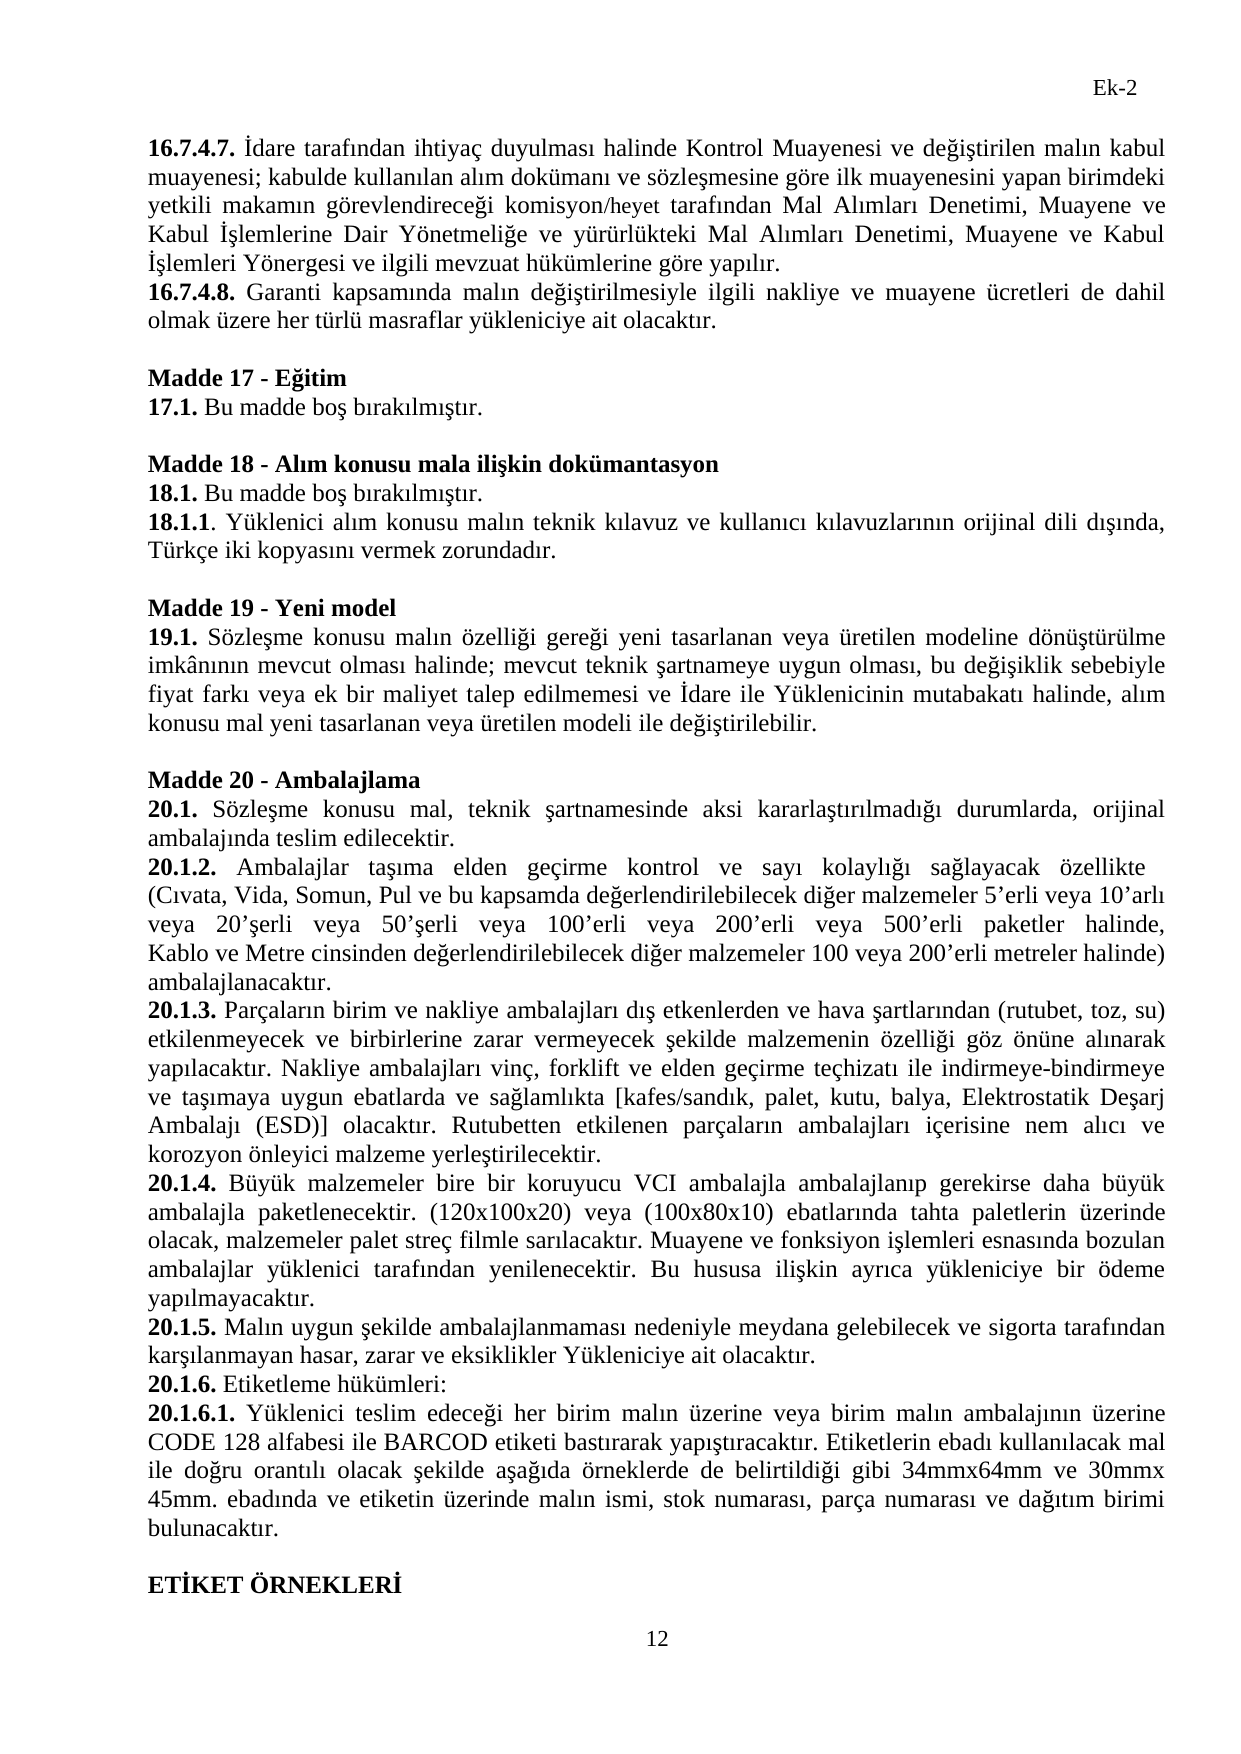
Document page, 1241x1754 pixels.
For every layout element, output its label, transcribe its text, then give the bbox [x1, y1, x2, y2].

text 20.1. Sözleşme konusu mal, teknik şartnamesinde aksi kararlaştırılmadığı durumlarda, orijinal ambalajında teslim edilecektir. [148, 794, 1166, 852]
text Madde 17 - Eğitim [148, 363, 1166, 392]
text 19.1. Sözleşme konusu malın özelliği gereği yeni tasarlanan veya üretilen modeline dönüştürülme imkânının mevcut olması halinde; mevcut teknik şartnameye uygun olması, bu değişiklik sebebiyle fiyat farkı veya ek bir maliyet talep edilmemesi ve İdare ile Yüklenicinin mutabakatı halinde, alım konusu mal yeni tasarlanan veya üretilen modeli ile değiştirilebilir. [148, 622, 1166, 737]
text 16.7.4.7. İdare tarafından ihtiyaç duyulması halinde Kontrol Muayenesi ve değiştirilen malın kabul muayenesi; kabulde kullanılan alım dokümanı ve sözleşmesine göre ilk muayenesini yapan birimdeki yetkili makamın görevlendireceği komisyon/heyet tarafından Mal Alımları Denetimi, Muayene ve Kabul İşlemlerine Dair Yönetmeliğe ve yürürlükteki Mal Alımları Denetimi, Muayene ve Kabul İşlemleri Yönergesi ve ilgili mevzuat hükümlerine göre yapılır. [148, 133, 1166, 277]
text Madde 20 - Ambalajlama [148, 765, 1166, 794]
text 18.1. Bu madde boş bırakılmıştır. [148, 478, 1166, 507]
text 16.7.4.8. Garanti kapsamında malın değiştirilmesiyle ilgili nakliye ve muayene ücretleri de dahil olmak üzere her türlü masraflar yükleniciye ait olacaktır. [148, 277, 1166, 334]
text Madde 19 - Yeni model [148, 593, 1166, 622]
text 20.1.2. Ambalajlar taşıma elden geçirme kontrol ve sayı kolaylığı sağlayacak özellikte (Cıvata, Vida, Somun, Pul ve bu kapsamda değerlendirilebilecek diğer malzemeler 5’erli veya 10’arlı veya 20’şerli veya 50’şerli veya 100’erli veya 200’erli veya 500’erli paketler halinde, Kablo ve Metre cinsinden değerlendirilebilecek diğer malzemeler 100 veya 200’erli metreler halinde) ambalajlanacaktır. 20.1.3. Parçaların birim ve nakliye ambalajları dış etkenlerden ve hava şartlarından (rutubet, toz, su) etkilenmeyecek ve birbirlerine zarar vermeyecek şekilde malzemenin özelliği göz önüne alınarak yapılacaktır. Nakliye ambalajları vinç, forklift ve elden geçirme teçhizatı ile indirmeye-bindirmeye ve taşımaya uygun ebatlarda ve sağlamlıkta [kafes/sandık, palet, kutu, balya, Elektrostatik Deşarj Ambalajı (ESD)] olacaktır. Rutubetten etkilenen parçaların ambalajları içerisine nem alıcı ve korozyon önleyici malzeme yerleştirilecektir. [148, 852, 1166, 1168]
text Madde 18 - Alım konusu mala ilişkin dokümantasyon [148, 449, 1166, 478]
text 20.1.6.1. Yüklenici teslim edeceği her birim malın üzerine veya birim malın ambalajının üzerine CODE 128 alfabesi ile BARCOD etiketi bastırarak yapıştıracaktır. Etiketlerin ebadı kullanılacak mal ile doğru orantılı olacak şekilde aşağıda örneklerde de belirtildiği gibi 34mmx64mm ve 30mmx 45mm. ebadında ve etiketin üzerinde malın ismi, stok numarası, parça numarası ve dağıtım birimi bulunacaktır. [148, 1398, 1166, 1570]
text 18.1.1. Yüklenici alım konusu malın teknik kılavuz ve kullanıcı kılavuzlarının orijinal dili dışında, Türkçe iki kopyasını vermek zorundadır. [148, 507, 1166, 564]
text 17.1. Bu madde boş bırakılmıştır. [148, 392, 1166, 420]
text 20.1.4. Büyük malzemeler bire bir koruyucu VCI ambalajla ambalajlanıp gerekirse daha büyük ambalajla paketlenecektir. (120x100x20) veya (100x80x10) ebatlarında tahta paletlerin üzerinde olacak, malzemeler palet streç filmle sarılacaktır. Muayene ve fonksiyon işlemleri esnasında bozulan ambalajlar yüklenici tarafından yenilenecektir. Bu hususa ilişkin ayrıca yükleniciye bir ödeme yapılmayacaktır. 20.1.5. Malın uygun şekilde ambalajlanmaması nedeniyle meydana gelebilecek ve sigorta tarafından karşılanmayan hasar, zarar ve eksiklikler Yükleniciye ait olacaktır. [148, 1168, 1166, 1369]
text ETİKET ÖRNEKLERİ [148, 1570, 1166, 1599]
text 20.1.6. Etiketleme hükümleri: [148, 1369, 1166, 1398]
